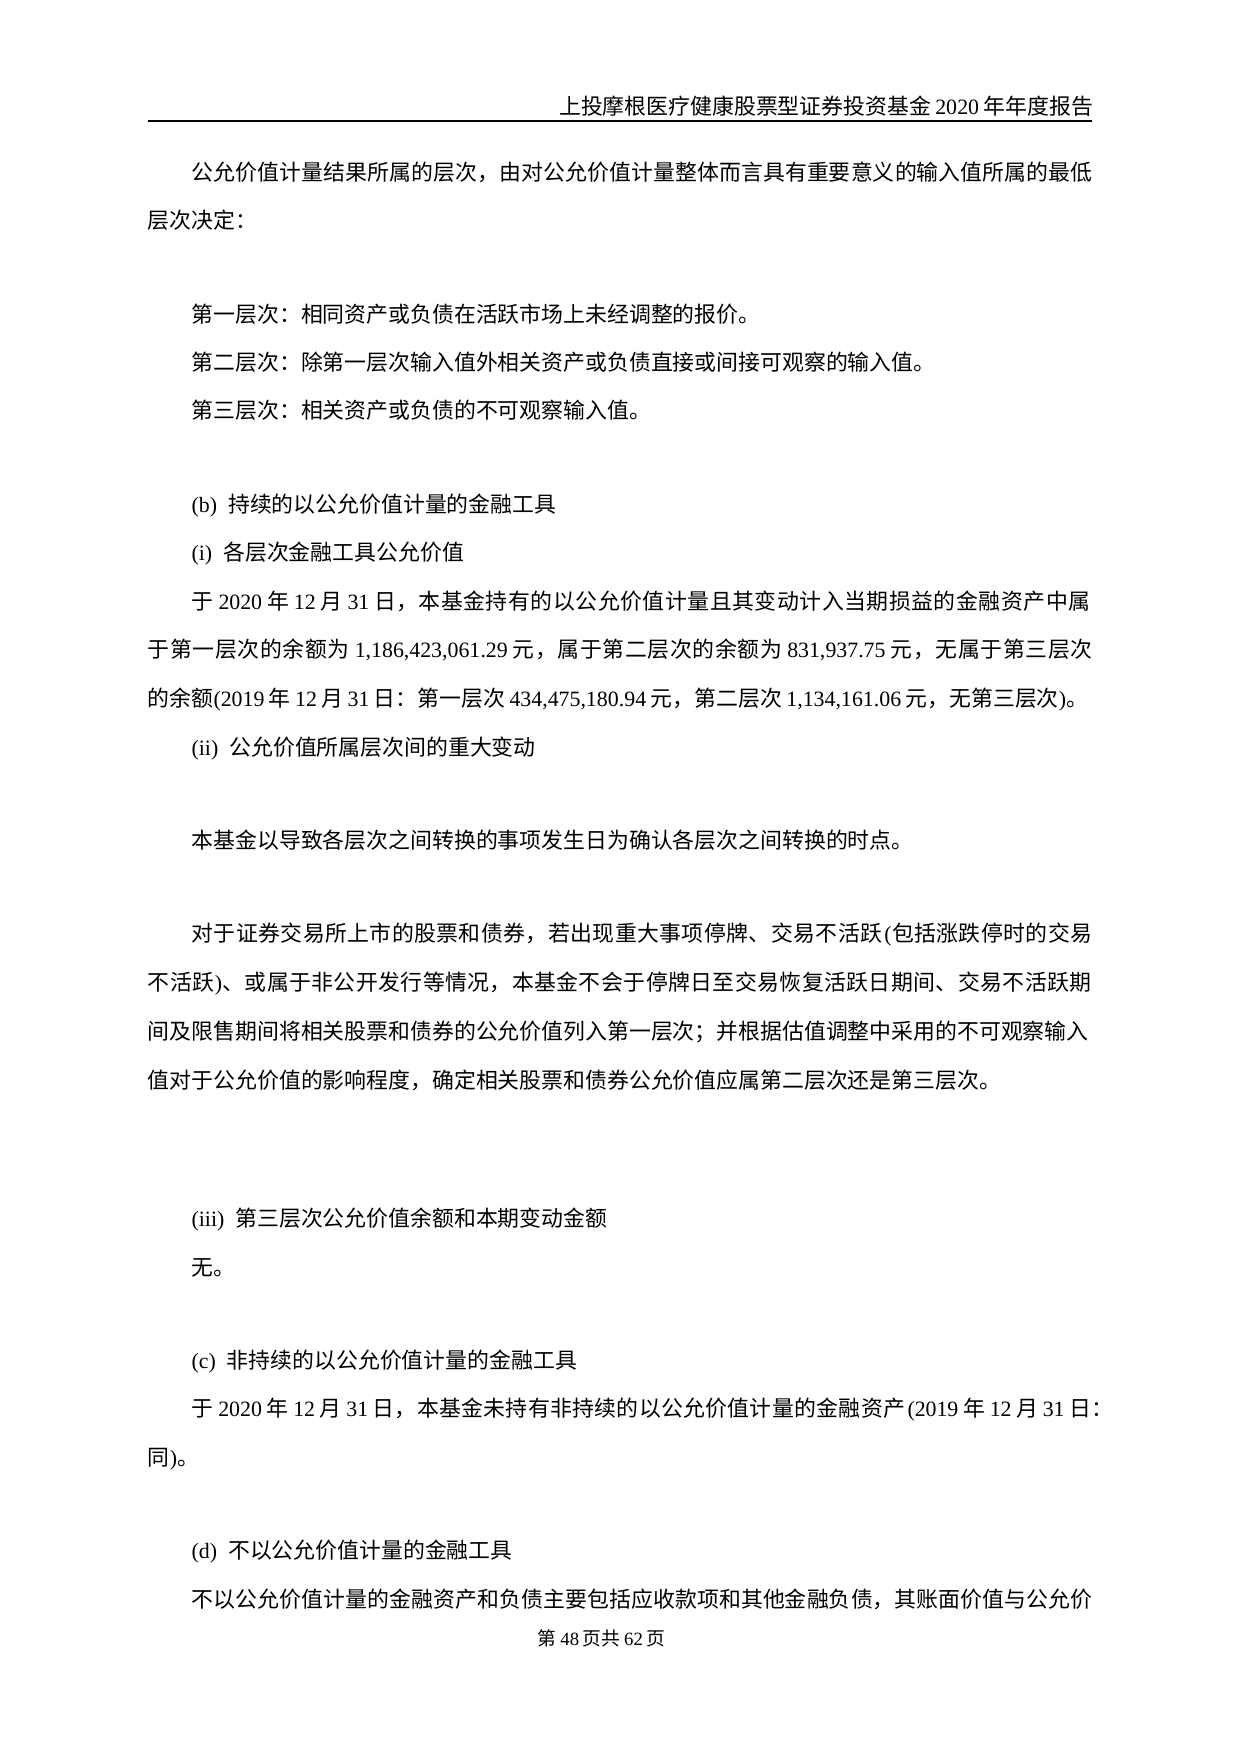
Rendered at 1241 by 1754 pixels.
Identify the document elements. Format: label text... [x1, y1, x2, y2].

text (c) 非持续的以公允价值计量的金融工具 [148, 1342, 1092, 1375]
text (ii) 公允价值所属层次间的重大变动 [148, 729, 1092, 762]
text 于2020年12月31日，本基金未持有非持续的以公允价值计量的金融资产(2019年12月31日：同)。 [148, 1391, 1092, 1472]
text (iii) 第三层次公允价值余额和本期变动金额 [148, 1201, 1092, 1233]
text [148, 1581, 1092, 1614]
text 第三层次：相关资产或负债的不可观察输入值。 [148, 393, 1092, 426]
text 第一层次：相同资产或负债在活跃市场上未经调整的报价。 [148, 296, 1092, 329]
text 于2020年12月31日，本基金持有的以公允价值计量且其变动计入当期损益的金融资产中属于第一层次的余额为1,186,423,061.29元，属于第二层次的余额为831,937.75元，无属于第三层次的余额(2019年12月31日：第一层次434,475,180.94元，第二层次1,134,161.06元，无第三层次)。 [148, 583, 1092, 713]
text (b) 持续的以公允价值计量的金融工具 [148, 487, 1092, 519]
text (i) 各层次金融工具公允价值 [148, 535, 1092, 567]
text 公允价值计量结果所属的层次，由对公允价值计量整体而言具有重要意义的输入值所属的最低层次决定： [148, 154, 1092, 236]
text 无。 [148, 1249, 1092, 1282]
text (d) 不以公允价值计量的金融工具 [148, 1533, 1092, 1566]
text 本基金以导致各层次之间转换的事项发生日为确认各层次之间转换的时点。 [148, 822, 1092, 855]
text 第二层次：除第一层次输入值外相关资产或负债直接或间接可观察的输入值。 [148, 345, 1092, 377]
text 对于证券交易所上市的股票和债券，若出现重大事项停牌、交易不活跃(包括涨跌停时的交易不活跃)、或属于非公开发行等情况，本基金不会于停牌日至交易恢复活跃日期间、交易不活跃期间及限售期间将相关股票和债券的公允价值列入第一层次；并根据估值调整中采用的不可观察输入值对于公允价值的影响程度，确定相关股票和债券公允价值应属第二层次还是第三层次。 [148, 916, 1092, 1095]
